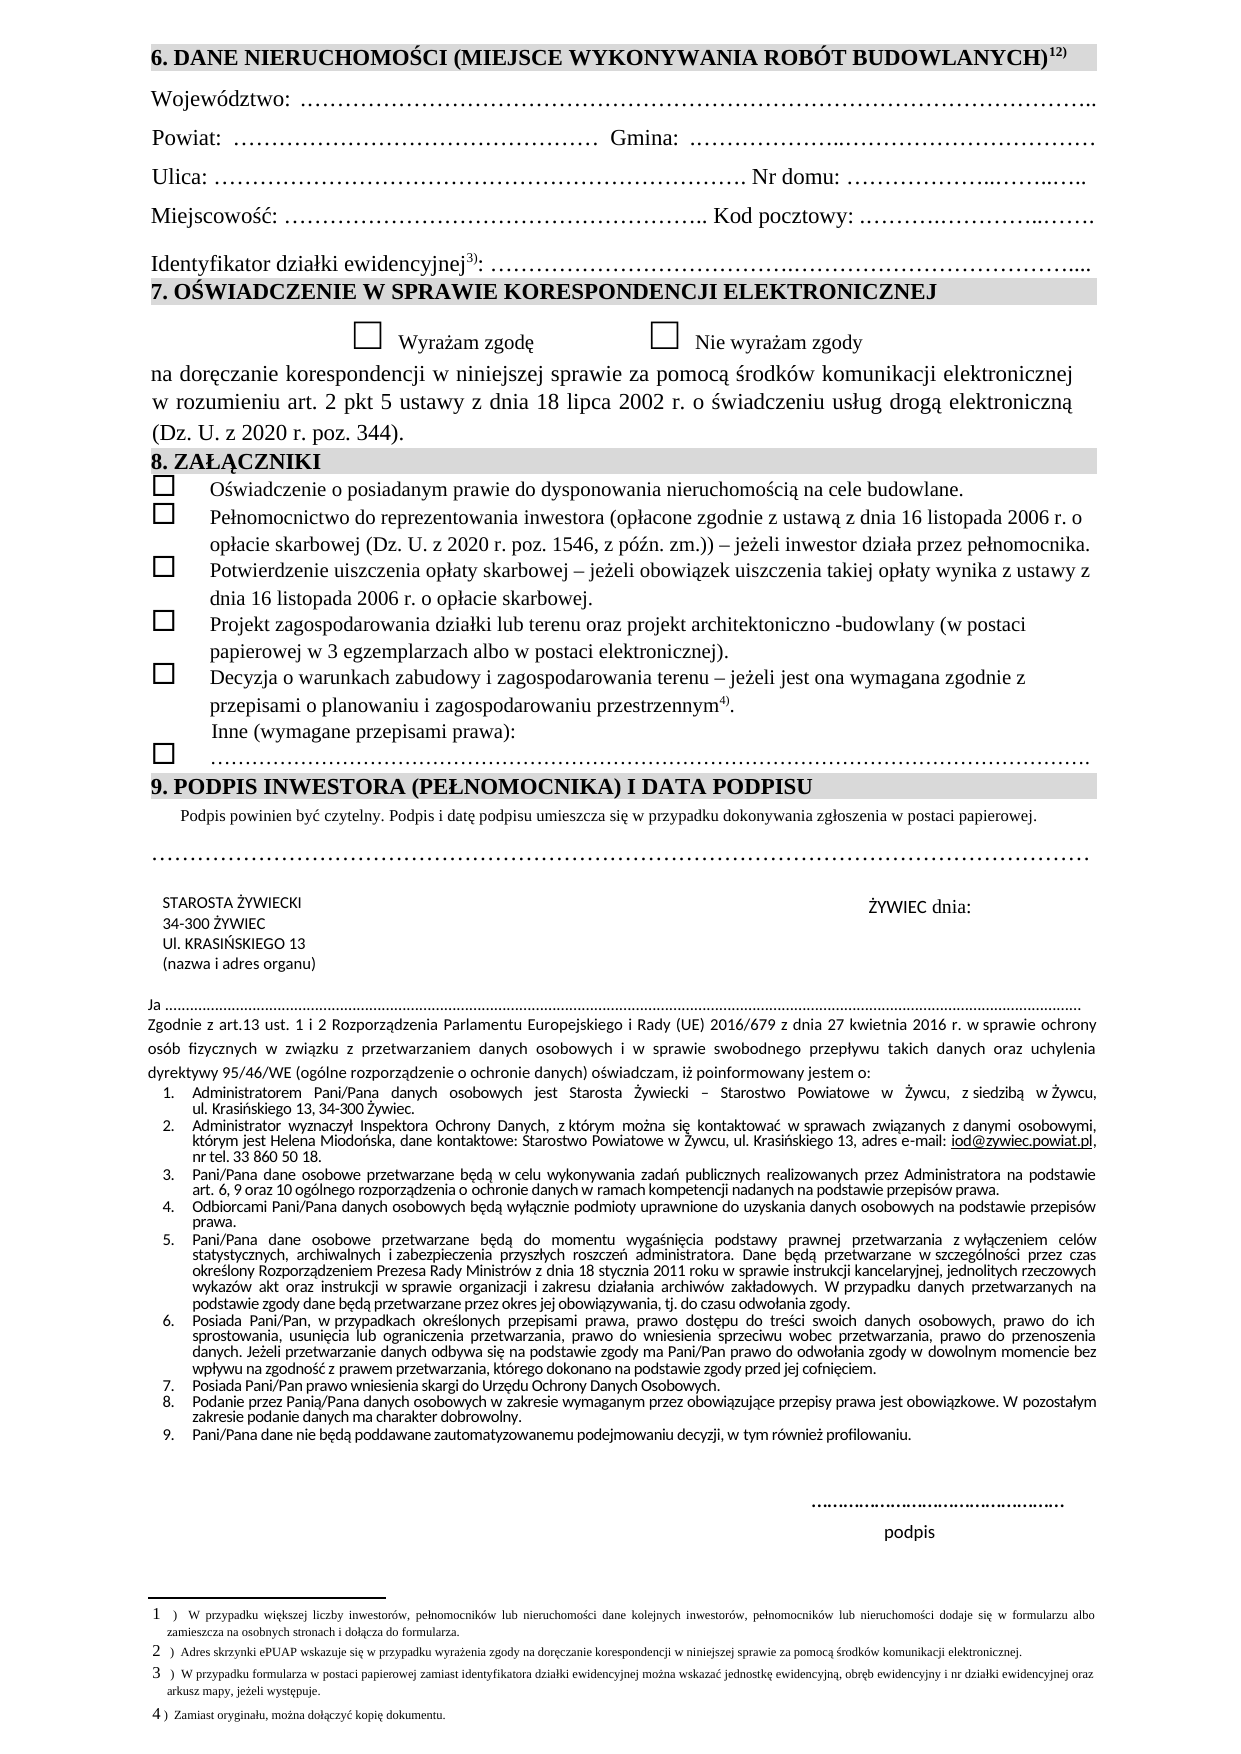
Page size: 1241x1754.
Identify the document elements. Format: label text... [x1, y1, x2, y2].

subtitle 9. PODPIS INWESTORA (PEŁNOMOCNIKA) I DATA PODPISU [151, 773, 1097, 799]
list Oświadczenie o posiadanym prawie do dysponowania nieruchomością na cele budowlane. [151, 476, 1097, 503]
text □ Wyrażam zgodę □ Nie wyrażam zgody [148, 307, 1097, 359]
list Odbiorcami Pani/Pana danych osobowych będą wyłącznie podmioty uprawnione do uzyskania danych osobowych na podstawie przepisów prawa. [162, 1199, 1097, 1232]
subtitle 7. OŚWIADCZENIE W SPRAWIE KORESPONDENCJI ELEKTRONICZNEJ [151, 278, 1097, 305]
list Posiada Pani/Pan prawo wniesienia skargi do Urzędu Ochrony Danych Osobowych. [162, 1378, 1097, 1394]
text …………………………………………………………………………………………………………… [151, 839, 1097, 866]
list Pełnomocnictwo do reprezentowania inwestora (opłacone zgodnie z ustawą z dnia 16 listopada 2006 r. o opłacie skarbowej (Dz. U. z 2020 r. poz. 1546, z późn. zm.)) – jeżeli inwestor działa przez pełnomocnika. [151, 504, 1097, 556]
list Pani/Pana dane nie będą poddawane zautomatyzowanemu podejmowaniu decyzji, w tym również profilowaniu. [162, 1427, 1097, 1443]
list Administratorem Pani/Pana danych osobowych jest Starosta Żywiecki – Starostwo Powiatowe w Żywcu, z siedzibą w Żywcu, ul. Krasińskiego 13, 34-300 Żywiec. [162, 1086, 1097, 1118]
subtitle 6. DANE NIERUCHOMOŚCI (MIEJSCE WYKONYWANIA ROBÓT BUDOWLANYCH)) [151, 44, 1097, 71]
text Podpis powinien być czytelny. Podpis i datę podpisu umieszcza się w przypadku dokonywania zgłoszenia w postaci papierowej. [180, 806, 1097, 825]
list Administrator wyznaczył Inspektora Ochrony Danych, z którym można się kontaktować w sprawach związanych z danymi osobowymi, którym jest Helena Miodońska, dane kontaktowe: Starostwo Powiatowe w Żywcu, ul. Krasińskiego 13, adres e-mail: iod@zywiec.powiat.pl, nr tel. 33 860 50 18. [162, 1118, 1097, 1167]
list Pani/Pana dane osobowe przetwarzane będą do momentu wygaśnięcia podstawy prawnej przetwarzania z wyłączeniem celów statystycznych, archiwalnych i zabezpieczenia przyszłych roszczeń administratora. Dane będą przetwarzane w szczególności przez czas określony Rozporządzeniem Prezesa Rady Ministrów z dnia 18 stycznia 2011 roku w sprawie instrukcji kancelaryjnej, jednolitych rzeczowych wykazów akt oraz instrukcji w sprawie organizacji i zakresu działania archiwów zakładowych. W przypadku danych przetwarzanych na podstawie zgody dane będą przetwarzane przez okres jej obowiązywania, tj. do czasu odwołania zgody. [162, 1232, 1097, 1313]
subtitle 8. ZAŁĄCZNIKI [151, 448, 1097, 474]
text 34-300 ŻYWIEC [148, 913, 1097, 933]
text ………………………………………… podpis [811, 1455, 1097, 1544]
list Posiada Pani/Pan, w przypadkach określonych przepisami prawa, prawo dostępu do treści swoich danych osobowych, prawo do ich sprostowania, usunięcia lub ograniczenia przetwarzania, prawo do wniesienia sprzeciwu wobec przetwarzania, prawo do przenoszenia danych. Jeżeli przetwarzanie danych odbywa się na podstawie zgody ma Pani/Pan prawo do odwołania zgody w dowolnym momencie bez wpływu na zgodność z prawem przetwarzania, którego dokonano na podstawie zgody przed jej cofnięciem. [162, 1313, 1097, 1378]
text Miejscowość: ……………………………………………….. Kod pocztowy: .……….…………..……. [151, 202, 1097, 228]
text Ul. KRASIŃSKIEGO 13 [148, 933, 1097, 953]
text Województwo: .………………………………………………………………………………………….. Powiat: ………………………………………… Gmina: .………………..…………………………… Ulica: ……………………………………………………………. Nr domu: ………………..……..….. [151, 85, 1097, 189]
text Inne (wymagane przepisami prawa): [211, 719, 1097, 743]
text (nazwa i adres organu) [148, 953, 1097, 974]
list ………………………………………………………………………………………………………………. [151, 744, 1097, 771]
text STAROSTA ŻYWIECKI [148, 893, 1097, 913]
list Decyzja o warunkach zabudowy i zagospodarowania terenu – jeżeli jest ona wymagana zgodnie z przepisami o planowaniu i zagospodarowaniu przestrzennym). [151, 664, 1097, 717]
text Zgodnie z art.13 ust. 1 i 2 Rozporządzenia Parlamentu Europejskiego i Rady (UE) 2016/679 z dnia 27 kwietnia 2016 r. w sprawie ochrony osób fizycznych w związku z przetwarzaniem danych osobowych i w sprawie swobodnego przepływu takich danych oraz uchylenia dyrektywy 95/46/WE (ogólne rozporządzenie o ochronie danych) oświadczam, iż poinformowany jestem o: [148, 1014, 1097, 1082]
text Ja [148, 994, 1097, 1014]
list Projekt zagospodarowania działki lub terenu oraz projekt architektoniczno -budowlany (w postaci papierowej w 3 egzemplarzach albo w postaci elektronicznej). [151, 611, 1097, 663]
text na doręczanie korespondencji w niniejszej sprawie za pomocą środków komunikacji elektronicznej w rozumieniu art. 2 pkt 5 ustawy z dnia 18 lipca 2002 r. o świadczeniu usług drogą elektroniczną (Dz. U. z 2020 r. poz. 344). [151, 359, 1074, 445]
list Podanie przez Panią/Pana danych osobowych w zakresie wymaganym przez obowiązujące przepisy prawa jest obowiązkowe. W pozostałym zakresie podanie danych ma charakter dobrowolny. [162, 1394, 1097, 1427]
text Identyfikator działki ewidencyjnej): ………………………………….……………………………….... [151, 250, 1097, 276]
list Potwierdzenie uiszczenia opłaty skarbowej – jeżeli obowiązek uiszczenia takiej opłaty wynika z ustawy z dnia 16 listopada 2006 r. o opłacie skarbowej. [151, 558, 1097, 609]
list Pani/Pana dane osobowe przetwarzane będą w celu wykonywania zadań publicznych realizowanych przez Administratora na podstawie art. 6, 9 oraz 10 ogólnego rozporządzenia o ochronie danych w ramach kompetencji nadanych na podstawie przepisów prawa. [162, 1167, 1097, 1199]
